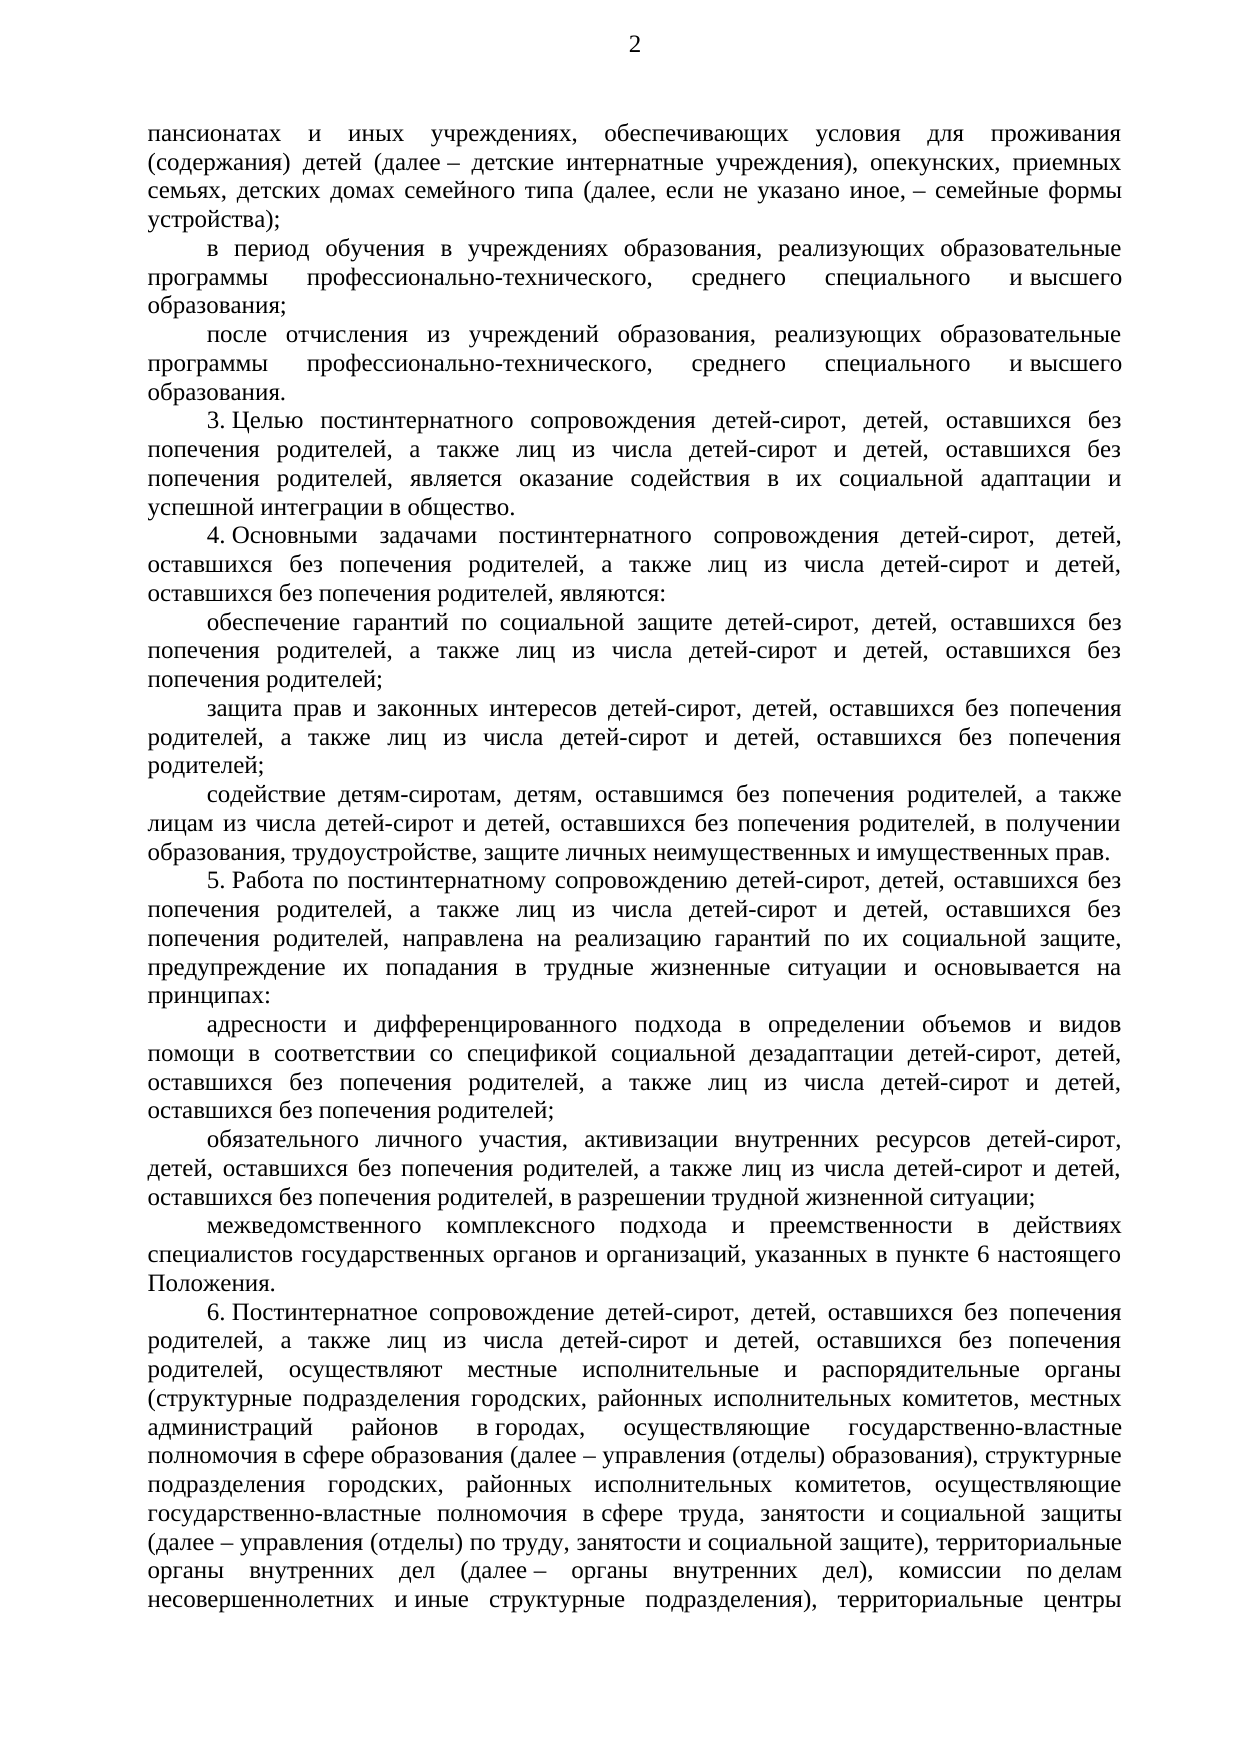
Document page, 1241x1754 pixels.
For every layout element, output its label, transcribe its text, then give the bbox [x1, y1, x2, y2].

text содействие детям-сиротам, детям, оставшимся без попечения родителей, а также лицам из числа детей-сирот и детей, оставшихся без попечения родителей, в получении образования, трудоустройстве, защите личных неимущественных и имущественных прав. [147, 779, 1122, 866]
text 5. Работа по постинтернатному сопровождению детей-сирот, детей, оставшихся без попечения родителей, а также лиц из числа детей-сирот и детей, оставшихся без попечения родителей, направлена на реализацию гарантий по их социальной защите, предупреждение их попадания в трудные жизненные ситуации и основывается на принципах: [147, 866, 1122, 1009]
text обеспечение гарантий по социальной защите детей-сирот, детей, оставшихся без попечения родителей, а также лиц из числа детей-сирот и детей, оставшихся без попечения родителей; [147, 607, 1122, 693]
text в период обучения в учреждениях образования, реализующих образовательные программы профессионально-технического, среднего специального и высшего образования; [147, 233, 1122, 319]
text 3. Целью постинтернатного сопровождения детей-сирот, детей, оставшихся без попечения родителей, а также лиц из числа детей-сирот и детей, оставшихся без попечения родителей, является оказание содействия в их социальной адаптации и успешной интеграции в общество. [147, 406, 1122, 521]
text после отчисления из учреждений образования, реализующих образовательные программы профессионально-технического, среднего специального и высшего образования. [147, 319, 1122, 406]
text межведомственного комплексного подхода и преемственности в действиях специалистов государственных органов и организаций, указанных в пункте 6 настоящего Положения. [147, 1211, 1122, 1297]
text защита прав и законных интересов детей-сирот, детей, оставшихся без попечения родителей, а также лиц из числа детей-сирот и детей, оставшихся без попечения родителей; [147, 693, 1122, 779]
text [147, 1297, 1122, 1613]
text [147, 118, 1122, 233]
text 4. Основными задачами постинтернатного сопровождения детей-сирот, детей, оставшихся без попечения родителей, а также лиц из числа детей-сирот и детей, оставшихся без попечения родителей, являются: [147, 521, 1122, 607]
text обязательного личного участия, активизации внутренних ресурсов детей-сирот, детей, оставшихся без попечения родителей, а также лиц из числа детей-сирот и детей, оставшихся без попечения родителей, в разрешении трудной жизненной ситуации; [147, 1124, 1122, 1211]
text адресности и дифференцированного подхода в определении объемов и видов помощи в соответствии со спецификой социальной дезадаптации детей-сирот, детей, оставшихся без попечения родителей, а также лиц из числа детей-сирот и детей, оставшихся без попечения родителей; [147, 1009, 1122, 1124]
